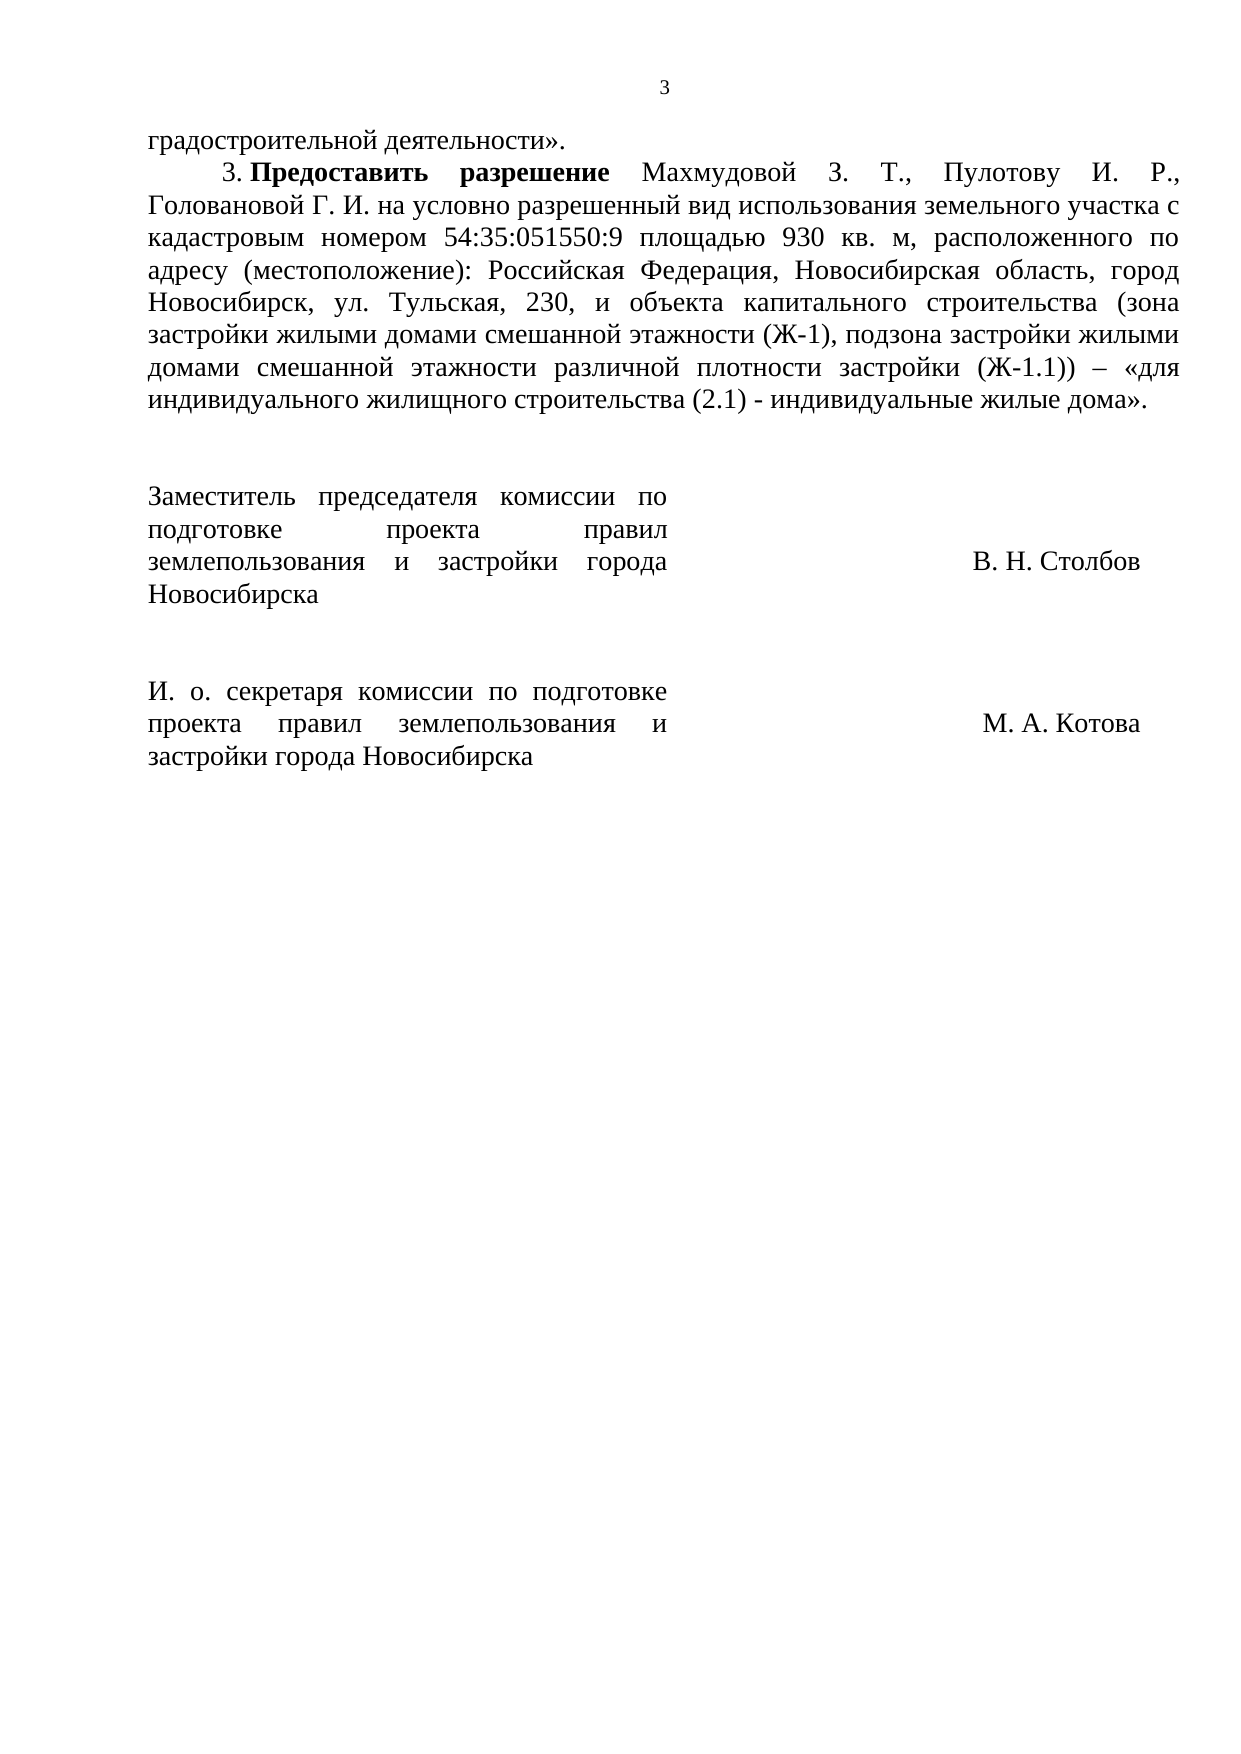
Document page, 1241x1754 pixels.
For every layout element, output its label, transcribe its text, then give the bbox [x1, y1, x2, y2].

table_cell И. о. секретаря комиссии по подготовке проекта правил землепользования и застройки города Новосибирска [136, 609, 679, 771]
table_cell М. А. Котова [679, 609, 1152, 771]
table_header В. Н. Столбов [679, 480, 1152, 609]
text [148, 123, 1181, 156]
text 3. Предоставить разрешение Махмудовой З. Т., Пулотову И. Р., Головановой Г. И. на условно разрешенный вид использования земельного участка с кадастровым номером 54:35:051550:9 площадью 930 кв. м, расположенного по адресу (местоположение): Российская Федерация, Новосибирская область, город Новосибирск, ул. Тульская, 230, и объекта капитального строительства (зона застройки жилыми домами смешанной этажности (Ж-1), подзона застройки жилыми домами смешанной этажности различной плотности застройки (Ж-1.1)) – «для индивидуального жилищного строительства (2.1) - индивидуальные жилые дома». [148, 156, 1181, 415]
table_header Заместитель председателя комиссии по подготовке проекта правил землепользования и застройки города Новосибирска [136, 480, 679, 609]
